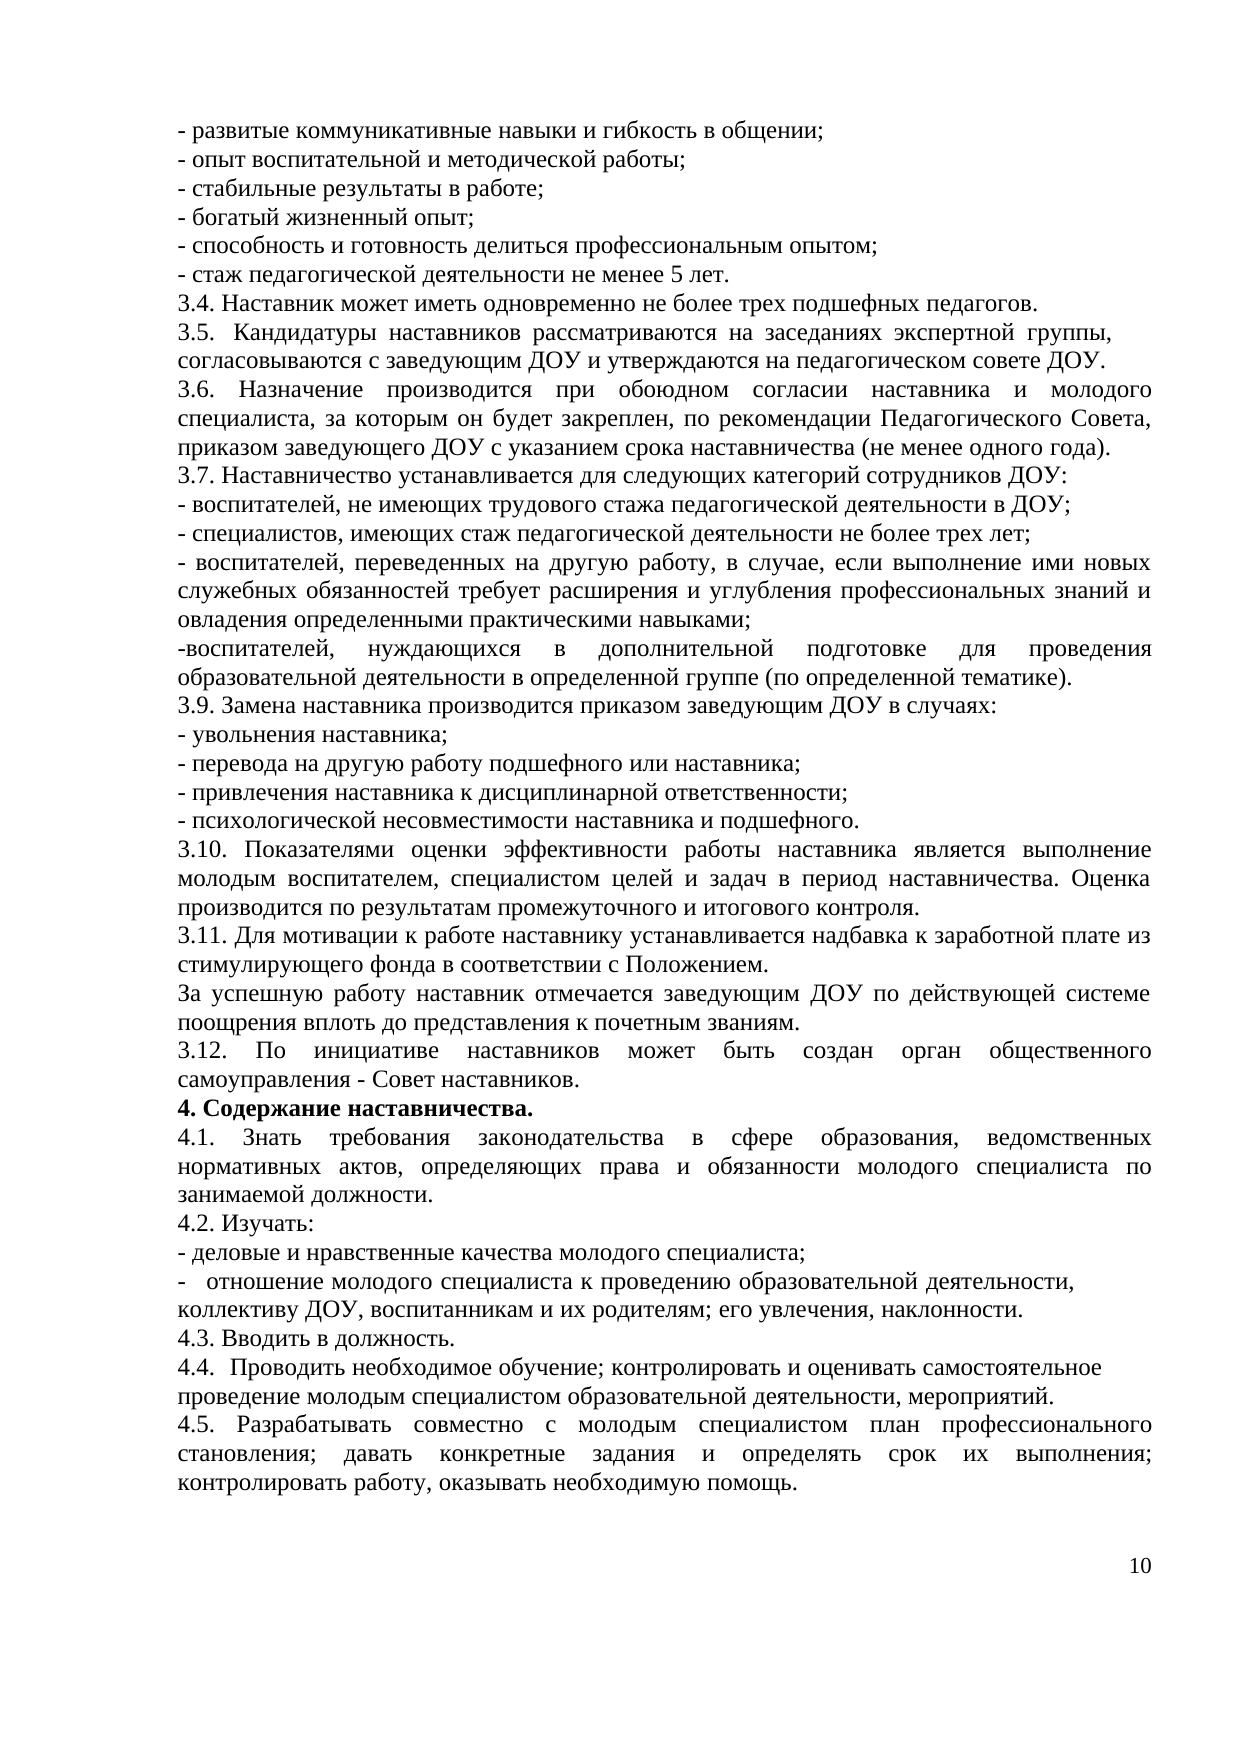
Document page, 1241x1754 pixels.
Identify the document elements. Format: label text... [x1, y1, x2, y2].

list опыт воспитательной и методической работы; [177, 144, 1221, 173]
list способность и готовность делиться профессиональным опытом; [177, 230, 1221, 259]
list Изучать: [177, 1208, 1221, 1237]
list Разрабатывать совместно с молодым специалистом план профессионального становления; давать конкретные задания и определять срок их выполнения; контролировать работу, оказывать необходимую помощь. [177, 1409, 1152, 1496]
list специалистов, имеющих стаж педагогической деятельности не более трех лет; [177, 518, 1221, 547]
text За успешную работу наставник отмечается заведующим ДОУ по действующей системе поощрения вплоть до представления к почетным званиям. [177, 978, 1151, 1035]
list перевода на другую работу подшефного или наставника; [177, 748, 1221, 777]
list Наставник может иметь одновременно не более трех подшефных педагогов. [177, 288, 1221, 317]
list воспитателей, переведенных на другую работу, в случае, если выполнение ими новых служебных обязанностей требует расширения и углубления профессиональных знаний и овладения определенными практическими навыками; [177, 547, 1152, 633]
list Вводить в должность. [177, 1323, 1221, 1352]
list По инициативе наставников может быть создан орган общественного самоуправления - Совет наставников. [177, 1035, 1152, 1093]
list деловые и нравственные качества молодого специалиста; [177, 1237, 1221, 1266]
list развитые коммуникативные навыки и гибкость в общении; [177, 115, 1221, 144]
list отношение молодого специалиста к проведению образовательной деятельности, коллективу ДОУ, воспитанникам и их родителям; его увлечения, наклонности. [177, 1266, 1152, 1323]
list Знать требования законодательства в сфере образования, ведомственных нормативных актов, определяющих права и обязанности молодого специалиста по занимаемой должности. [177, 1122, 1152, 1208]
list стаж педагогической деятельности не менее 5 лет. [177, 259, 1221, 288]
list Замена наставника производится приказом заведующим ДОУ в случаях: [177, 690, 1221, 719]
list Назначение производится при обоюдном согласии наставника и молодого специалиста, за которым он будет закреплен, по рекомендации Педагогического Совета, приказом заведующего ДОУ с указанием срока наставничества (не менее одного года). [177, 374, 1152, 460]
list Для мотивации к работе наставнику устанавливается надбавка к заработной плате из стимулирующего фонда в соответствии с Положением. [177, 920, 1152, 978]
text -воспитателей, нуждающихся в дополнительной подготовке для проведения образовательной деятельности в определенной группе (по определенной тематике). [177, 633, 1152, 690]
list Кандидатуры наставников рассматриваются на заседаниях экспертной группы, согласовываются с заведующим ДОУ и утверждаются на педагогическом совете ДОУ. [177, 317, 1152, 374]
list психологической несовместимости наставника и подшефного. [177, 805, 1221, 834]
list Наставничество устанавливается для следующих категорий сотрудников ДОУ: [177, 460, 1221, 489]
list увольнения наставника; [177, 719, 1221, 748]
list богатый жизненный опыт; [177, 202, 1221, 230]
list стабильные результаты в работе; [177, 173, 1221, 201]
list привлечения наставника к дисциплинарной ответственности; [177, 777, 1221, 805]
list Проводить необходимое обучение; контролировать и оценивать самостоятельное проведение молодым специалистом образовательной деятельности, мероприятий. [177, 1352, 1152, 1409]
list воспитателей, не имеющих трудового стажа педагогической деятельности в ДОУ; [177, 489, 1221, 518]
subtitle Содержание наставничества. [177, 1093, 1221, 1122]
list Показателями оценки эффективности работы наставника является выполнение молодым воспитателем, специалистом целей и задач в период наставничества. Оценка производится по результатам промежуточного и итогового контроля. [177, 834, 1152, 920]
